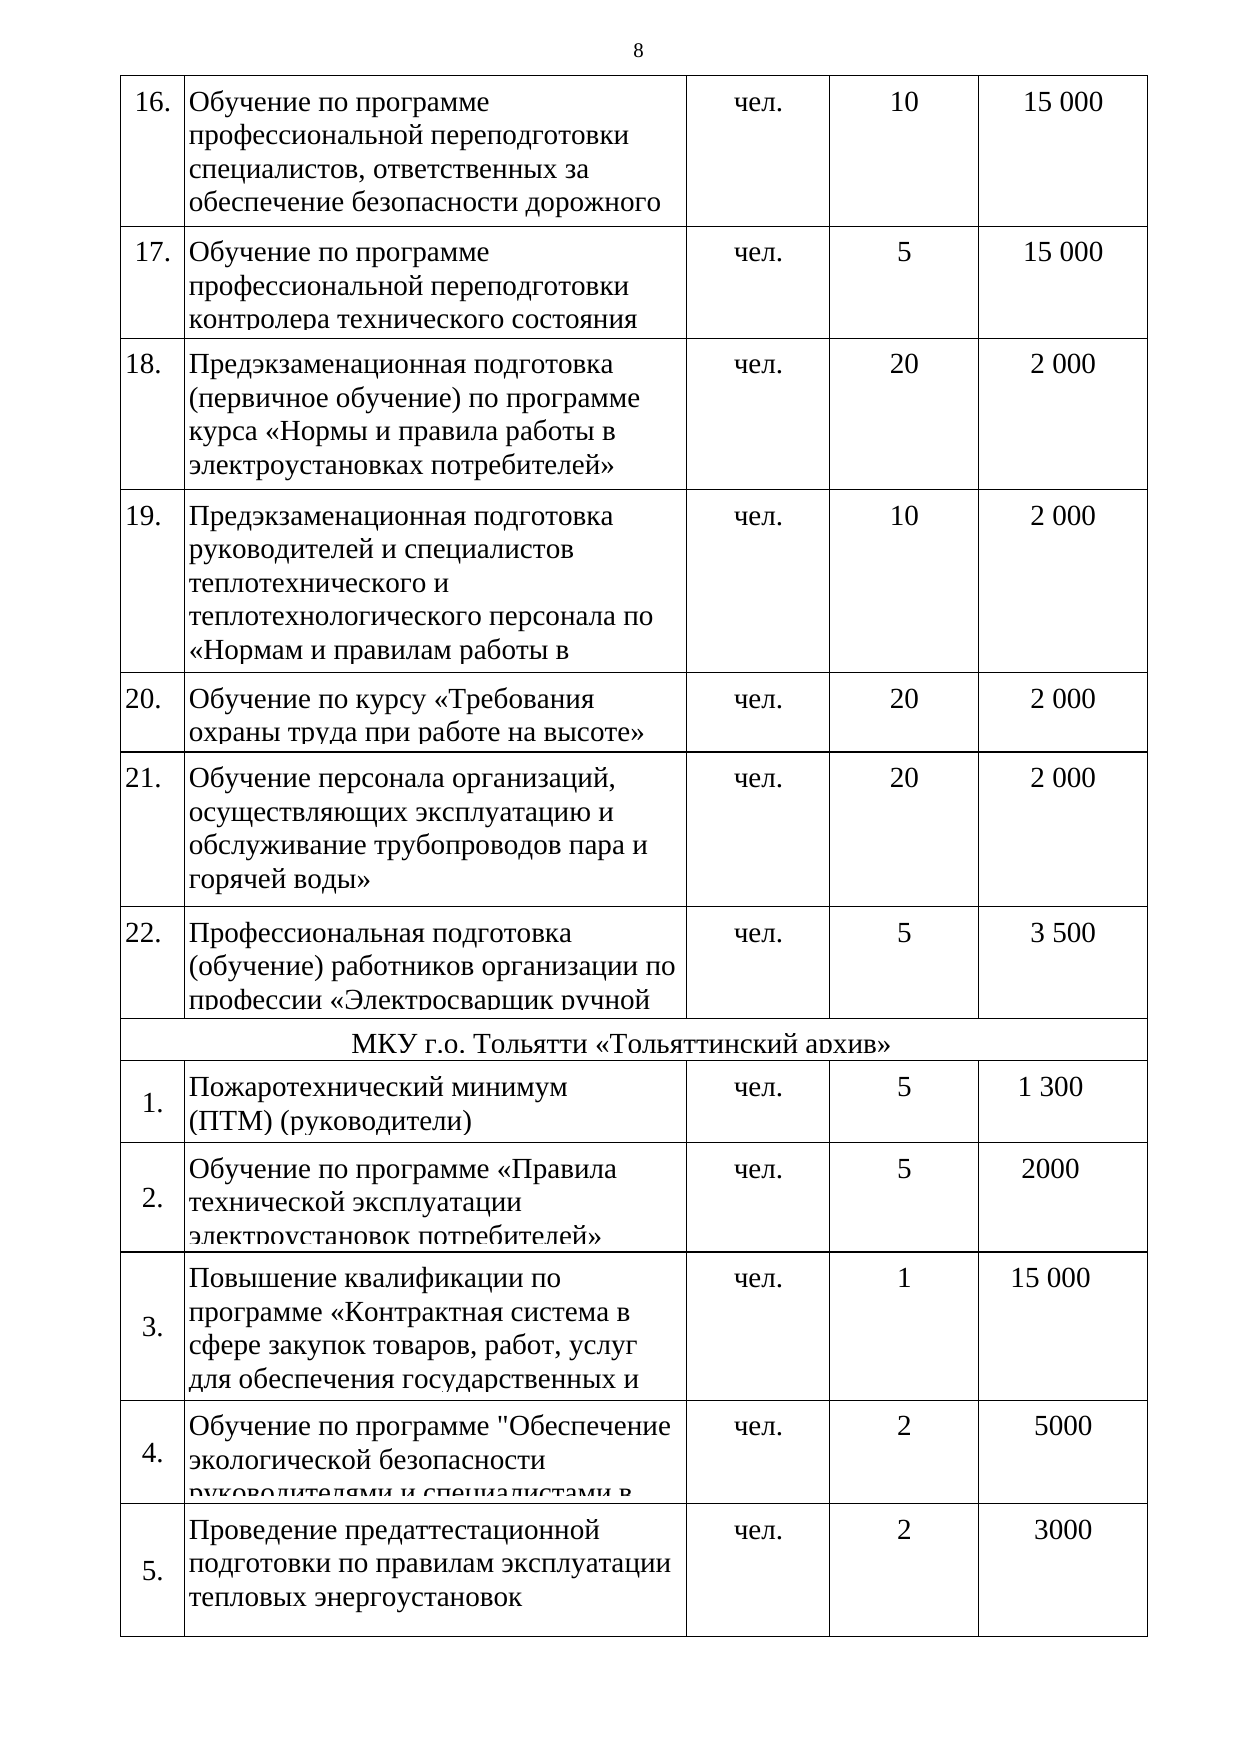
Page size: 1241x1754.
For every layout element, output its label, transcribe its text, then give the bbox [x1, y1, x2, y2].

table_cell 20 [830, 339, 978, 489]
table_cell Обучение по программе «Правила технической эксплуатации электроустановок потребителей» [185, 1143, 686, 1251]
table_cell 18. [121, 339, 184, 489]
table_cell 1. [121, 1061, 184, 1142]
table_cell 3. [121, 1253, 184, 1399]
table_cell 20 [830, 673, 978, 751]
table_cell 15 000 [979, 1253, 1147, 1399]
table_cell 10 [830, 76, 978, 226]
table_cell 2 000 [979, 753, 1147, 906]
table_cell Профессиональная подготовка (обучение) работников организации по профессии «Электросварщик ручной сварки» [185, 907, 686, 1018]
table_cell Пожаротехнический минимум (ПТМ) (руководители) [185, 1061, 686, 1142]
table_cell 4. [121, 1401, 184, 1503]
table_cell чел. [687, 753, 829, 906]
table_cell 15 000 [979, 227, 1147, 337]
table_cell чел. [687, 673, 829, 751]
table_cell 20 [830, 753, 978, 906]
table_cell 1 [830, 1253, 978, 1399]
table_cell 2 000 [979, 673, 1147, 751]
table_cell Предэкзаменационная подготовка руководителей и специалистов теплотехнического и теплотехнологического персонала по «Нормам и правилам работы в тепловых установках» [185, 490, 686, 672]
table_cell Обучение по программе профессиональной переподготовки специалистов, ответственных за обеспечение безопасности дорожного движения [185, 76, 686, 226]
table_cell 5 [830, 1061, 978, 1142]
table_cell чел. [687, 490, 829, 672]
table_cell 5 [830, 907, 978, 1018]
table_cell 16. [121, 76, 184, 226]
table_cell чел. [687, 1061, 829, 1142]
table_cell Обучение по программе "Обеспечение экологической безопасности руководителями и специалистами в области общехозяйственных систем управления" [185, 1401, 686, 1503]
table_cell 5 [830, 1143, 978, 1251]
table_cell 2 [830, 1504, 978, 1636]
table_cell 2000 [979, 1143, 1147, 1251]
table_cell чел. [687, 1253, 829, 1399]
table_cell чел. [687, 339, 829, 489]
table_cell МКУ г.о. Тольятти «Тольяттинский архив» [121, 1019, 1147, 1060]
table_cell 5000 [979, 1401, 1147, 1503]
table_cell чел. [687, 1504, 829, 1636]
table_cell 1 300 [979, 1061, 1147, 1142]
table_cell 10 [830, 490, 978, 672]
table_cell 21. [121, 753, 184, 906]
table_cell чел. [687, 76, 829, 226]
table_cell Обучение по курсу «Требования охраны труда при работе на высоте» [185, 673, 686, 751]
table_cell чел. [687, 227, 829, 337]
table_cell 2. [121, 1143, 184, 1251]
table_cell 5 [830, 227, 978, 337]
table_cell 19. [121, 490, 184, 672]
table_cell Обучение по программе профессиональной переподготовки контролера технического состояния автотранспортных средств [185, 227, 686, 337]
table_cell 2 [830, 1401, 978, 1503]
table_cell 5. [121, 1504, 184, 1636]
table_cell чел. [687, 1401, 829, 1503]
table_cell чел. [687, 907, 829, 1018]
table_cell 2 000 [979, 490, 1147, 672]
table_cell 20. [121, 673, 184, 751]
table_cell 3000 [979, 1504, 1147, 1636]
table_cell 17. [121, 227, 184, 337]
table_cell чел. [687, 1143, 829, 1251]
table_cell Проведение предаттестационной подготовки по правилам эксплуатации тепловых энергоустановок [185, 1504, 686, 1636]
table_cell 15 000 [979, 76, 1147, 226]
table_cell Обучение персонала организаций, осуществляющих эксплуатацию и обслуживание трубопроводов пара и горячей воды» [185, 753, 686, 906]
table_cell Предэкзаменационная подготовка (первичное обучение) по программе курса «Нормы и правила работы в электроустановках потребителей» [185, 339, 686, 489]
table_cell Повышение квалификации по программе «Контрактная система в сфере закупок товаров, работ, услуг для обеспечения государственных и муниципальных нужд» [185, 1253, 686, 1399]
table_cell 2 000 [979, 339, 1147, 489]
table_cell 22. [121, 907, 184, 1018]
table_cell 3 500 [979, 907, 1147, 1018]
